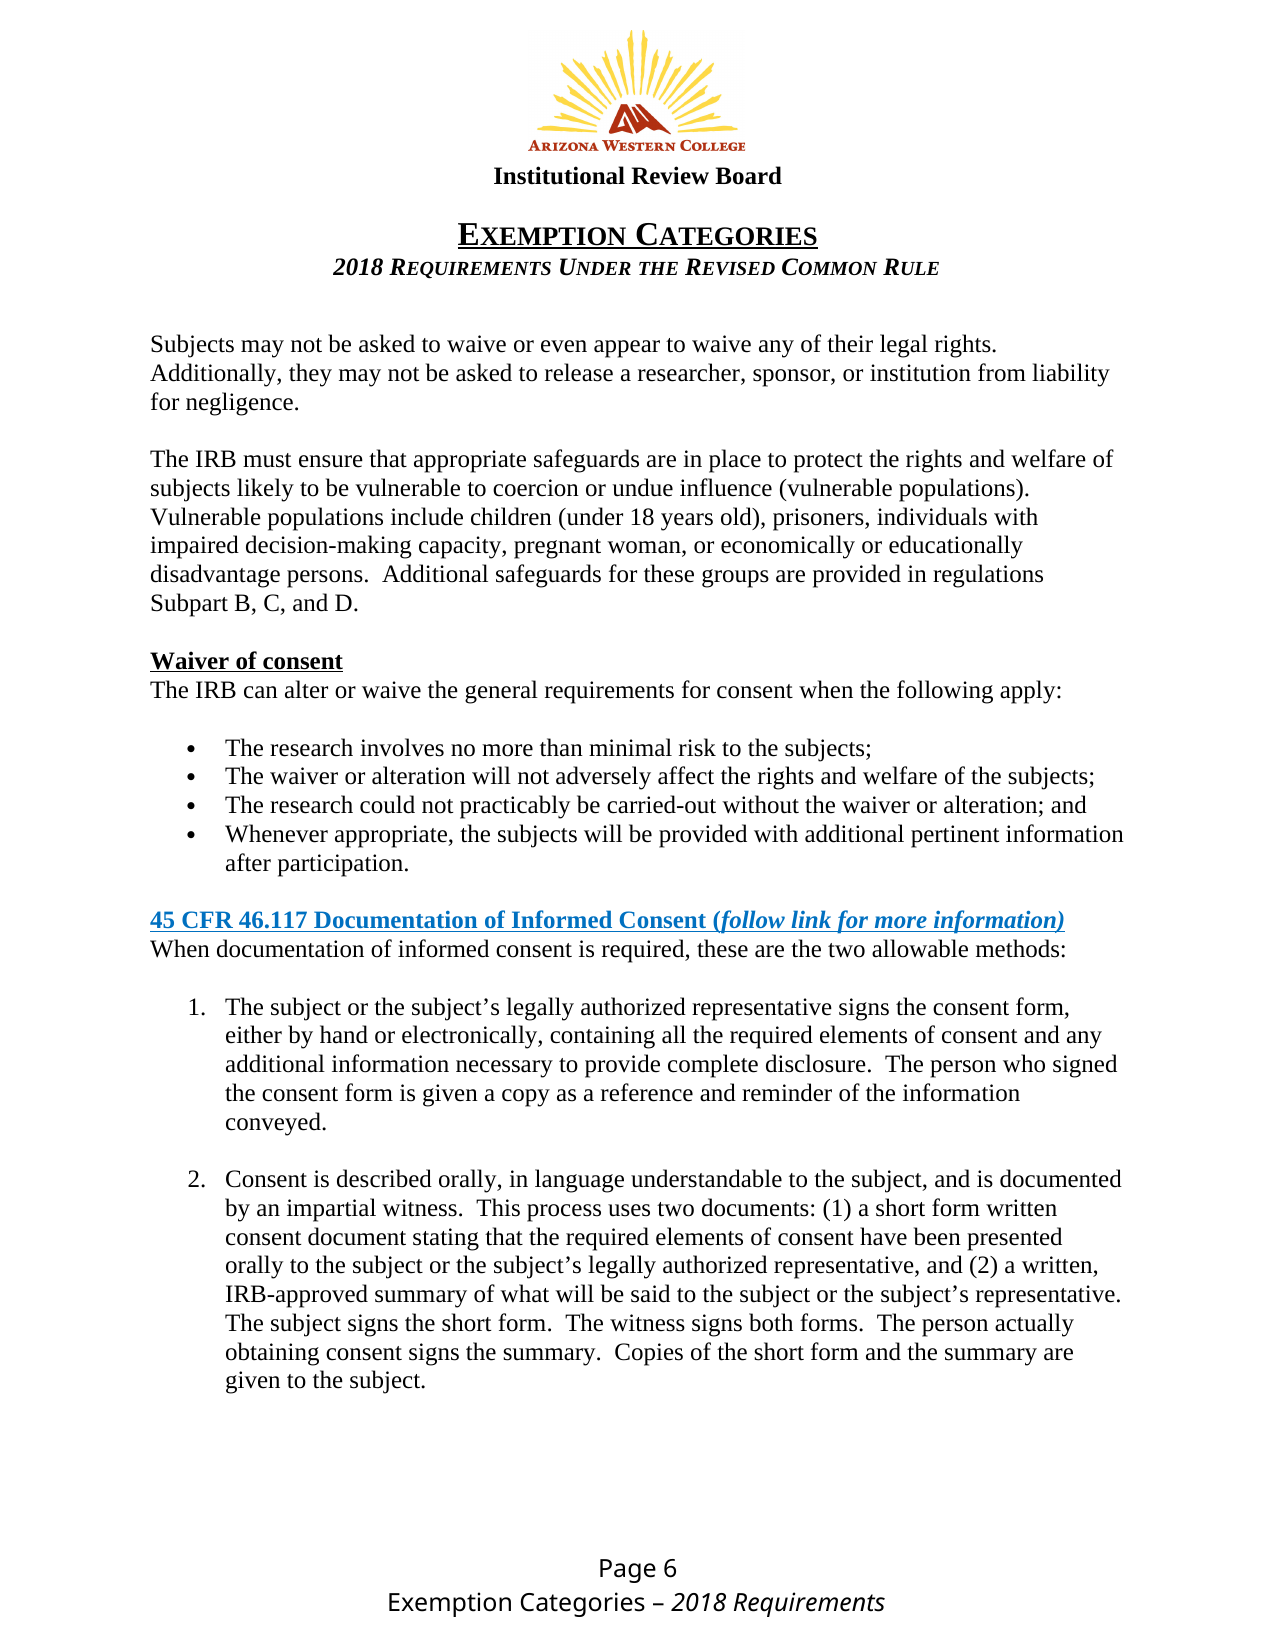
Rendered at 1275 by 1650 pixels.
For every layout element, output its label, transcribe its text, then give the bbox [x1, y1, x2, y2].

list The research could not practicably be carried-out without the waiver or alteration; and [187, 790, 1125, 819]
list The waiver or alteration will not adversely affect the rights and welfare of the subjects; [187, 761, 1125, 790]
picture [528, 30, 746, 151]
text When documentation of informed consent is required, these are the two allowable methods: [150, 934, 1125, 963]
list Whenever appropriate, the subjects will be provided with additional pertinent information after participation. [187, 819, 1125, 876]
list The research involves no more than minimal risk to the subjects; [187, 733, 1125, 761]
text Subjects may not be asked to waive or even appear to waive any of their legal rights. Additionally, they may not be asked to release a researcher, sponsor, or institution from liability for negligence. [150, 329, 1125, 416]
list Consent is described orally, in language understandable to the subject, and is documented by an impartial witness. This process uses two documents: (1) a short form written consent document stating that the required elements of consent have been presented orally to the subject or the subject’s legally authorized representative, and (2) a written, IRB-approved summary of what will be said to the subject or the subject’s representative. The subject signs the short form. The witness signs both forms. The person actually obtaining consent signs the summary. Copies of the short form and the summary are given to the subject. [187, 1164, 1125, 1394]
text 45 CFR 46.117 Documentation of Informed Consent (follow link for more information) [150, 906, 1125, 934]
text The IRB must ensure that appropriate safeguards are in place to protect the rights and welfare of subjects likely to be vulnerable to coercion or undue influence (vulnerable populations). Vulnerable populations include children (under 18 years old), prisoners, individuals with impaired decision-making capacity, pregnant woman, or economically or educationally disadvantage persons. Additional safeguards for these groups are provided in regulations Subpart B, C, and D. [150, 444, 1125, 617]
text Waiver of consent The IRB can alter or waive the general requirements for consent when the following apply: [150, 646, 1125, 703]
list The subject or the subject’s legally authorized representative signs the consent form, either by hand or electronically, containing all the required elements of consent and any additional information necessary to provide complete disclosure. The person who signed the consent form is given a copy as a reference and reminder of the information conveyed. [187, 992, 1125, 1136]
